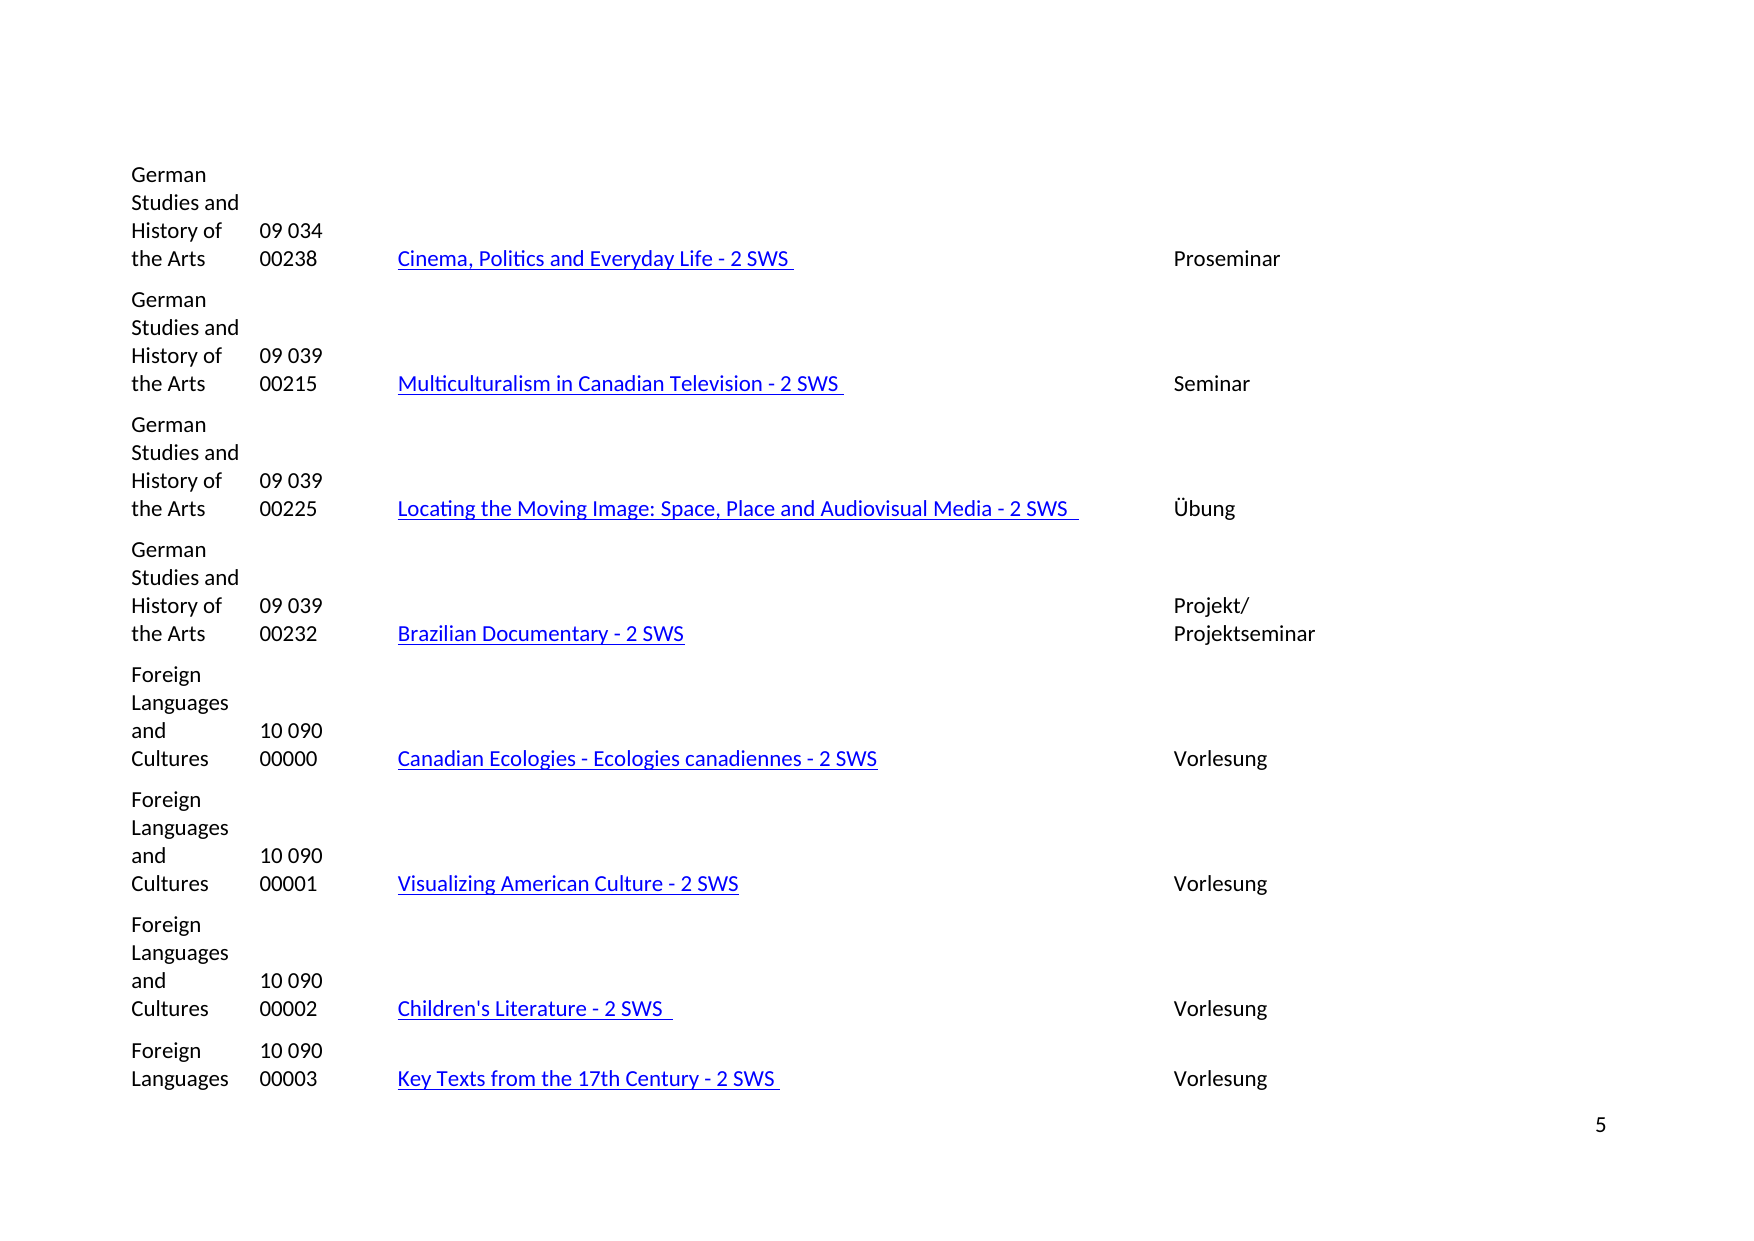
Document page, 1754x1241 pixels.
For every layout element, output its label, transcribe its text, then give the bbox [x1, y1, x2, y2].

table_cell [124, 1023, 252, 1093]
table_cell German Studies and History of the Arts [124, 398, 252, 523]
table_cell 10 090 00000 [252, 648, 390, 773]
table_cell Canadian Ecologies - Ecologies canadiennes - 2 SWS [390, 648, 1166, 773]
table_cell Foreign Languages and Cultures [124, 648, 252, 773]
table_cell Übung [1166, 398, 1397, 523]
table_cell 10 090 00003 [252, 1023, 390, 1093]
table_cell Seminar [1166, 273, 1397, 398]
table_cell Vorlesung [1166, 648, 1397, 773]
table_cell German Studies and History of the Arts [124, 148, 252, 273]
table_cell Cinema, Politics and Everyday Life - 2 SWS [390, 148, 1166, 273]
table_cell Proseminar [1166, 148, 1397, 273]
table_cell Brazilian Documentary - 2 SWS [390, 523, 1166, 648]
table_cell 10 090 00002 [252, 898, 390, 1023]
table_cell Children's Literature - 2 SWS [390, 898, 1166, 1023]
table_cell Vorlesung [1166, 1023, 1397, 1093]
table_cell Foreign Languages and Cultures [124, 773, 252, 898]
table_cell Visualizing American Culture - 2 SWS [390, 773, 1166, 898]
table_cell Foreign Languages and Cultures [124, 898, 252, 1023]
table_cell 09 034 00238 [252, 148, 390, 273]
table_cell Vorlesung [1166, 773, 1397, 898]
table_cell German Studies and History of the Arts [124, 523, 252, 648]
table_cell 10 090 00001 [252, 773, 390, 898]
table_cell 09 039 00232 [252, 523, 390, 648]
table_cell Locating the Moving Image: Space, Place and Audiovisual Media - 2 SWS [390, 398, 1166, 523]
table_cell Projekt/Projektseminar [1166, 523, 1397, 648]
table_cell German Studies and History of the Arts [124, 273, 252, 398]
table_cell 09 039 00215 [252, 273, 390, 398]
table_cell Vorlesung [1166, 898, 1397, 1023]
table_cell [390, 1023, 1166, 1093]
table_cell 09 039 00225 [252, 398, 390, 523]
table_cell Multiculturalism in Canadian Television - 2 SWS [390, 273, 1166, 398]
